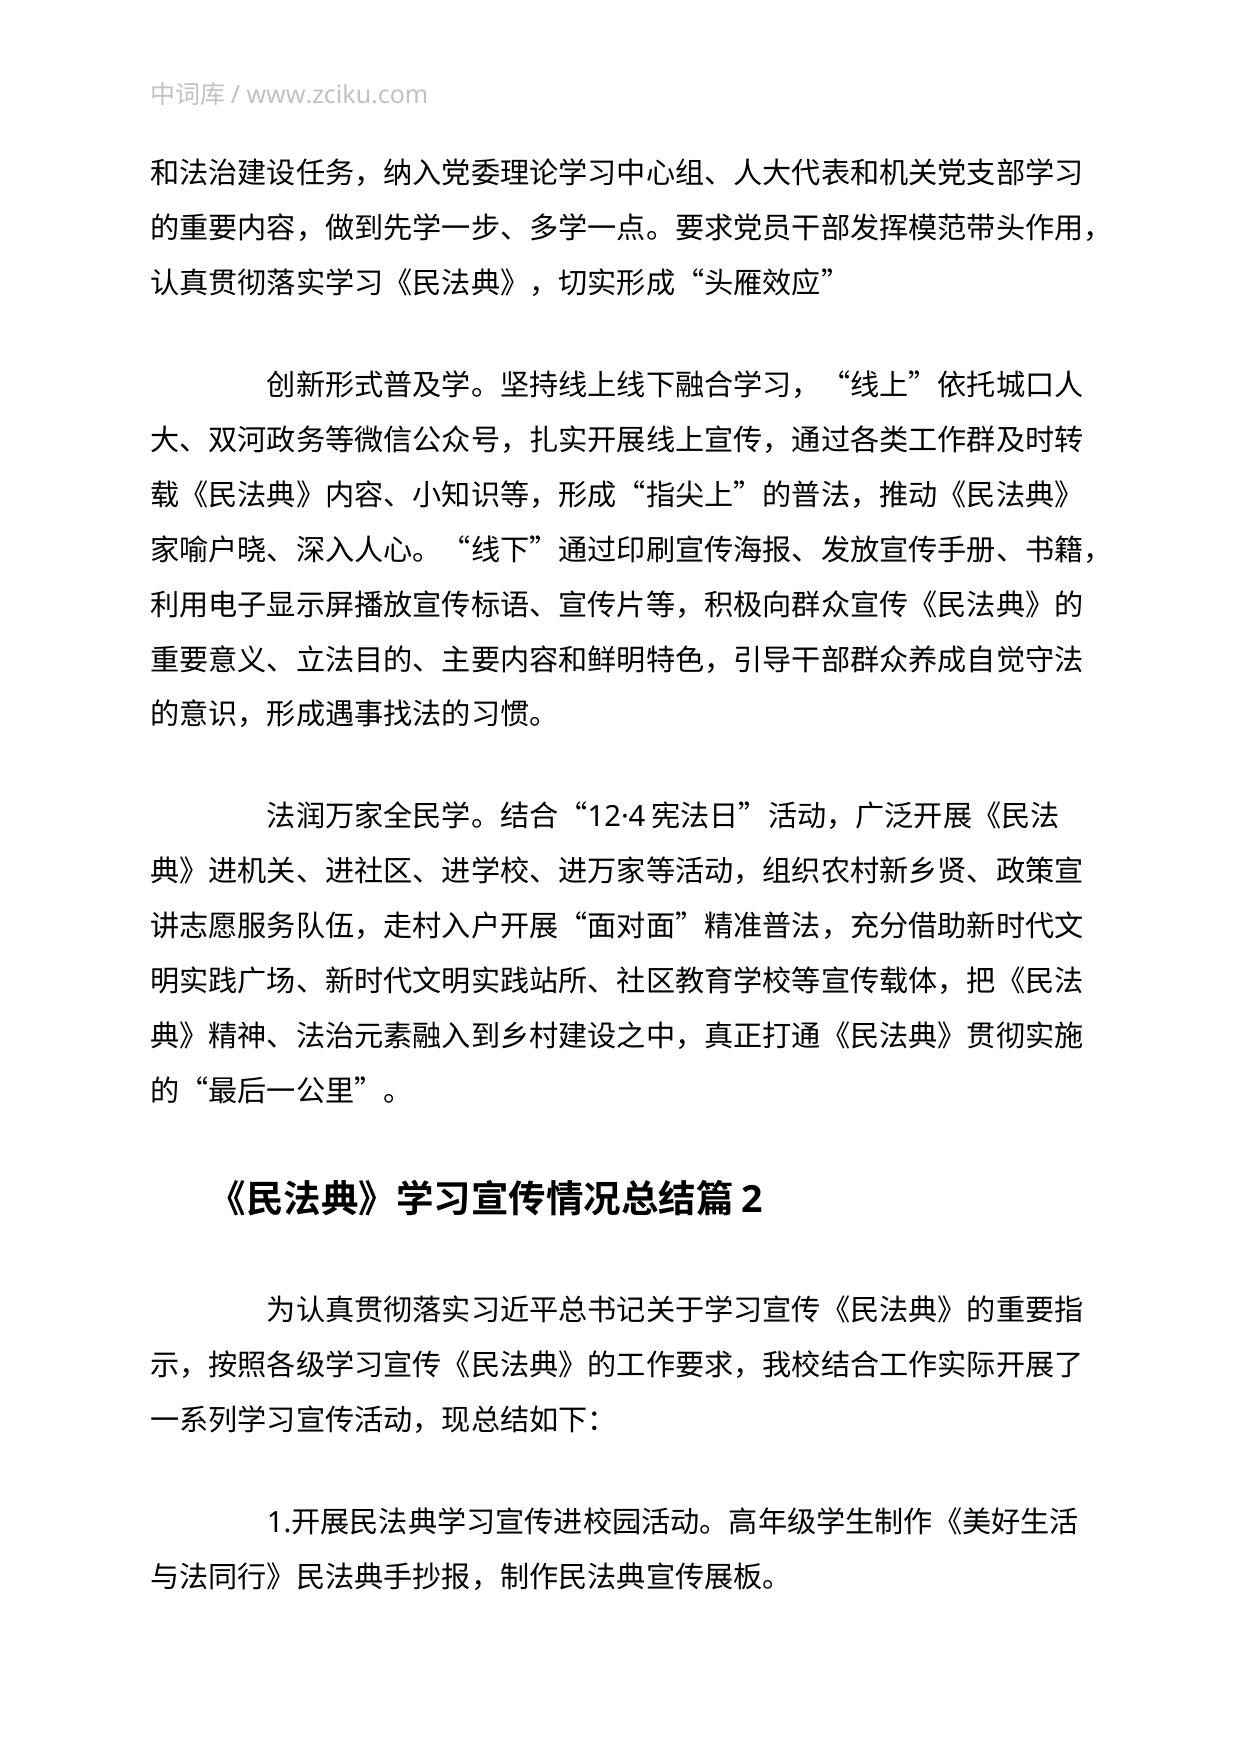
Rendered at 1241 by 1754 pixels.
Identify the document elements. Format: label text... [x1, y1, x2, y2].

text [150, 150, 1090, 302]
text 1.开展民法典学习宣传进校园活动。高年级学生制作《美好生活与法同行》民法典手抄报，制作民法典宣传展板。 [150, 1498, 1090, 1596]
text 创新形式普及学。坚持线上线下融合学习，“线上”依托城口人大、双河政务等微信公众号，扎实开展线上宣传，通过各类工作群及时转载《民法典》内容、小知识等，形成“指尖上”的普法，推动《民法典》家喻户晓、深入人心。“线下”通过印刷宣传海报、发放宣传手册、书籍，利用电子显示屏播放宣传标语、宣传片等，积极向群众宣传《民法典》的重要意义、立法目的、主要内容和鲜明特色，引导干部群众养成自觉守法的意识，形成遇事找法的习惯。 [150, 362, 1090, 733]
text 法润万家全民学。结合“12·4宪法日”活动，广泛开展《民法典》进机关、进社区、进学校、进万家等活动，组织农村新乡贤、政策宣讲志愿服务队伍，走村入户开展“面对面”精准普法，充分借助新时代文明实践广场、新时代文明实践站所、社区教育学校等宣传载体，把《民法典》精神、法治元素融入到乡村建设之中，真正打通《民法典》贯彻实施的“最后一公里”。 [150, 793, 1090, 1109]
text 为认真贯彻落实习近平总书记关于学习宣传《民法典》的重要指示，按照各级学习宣传《民法典》的工作要求，我校结合工作实际开展了一系列学习宣传活动，现总结如下： [150, 1287, 1090, 1439]
text 《民法典》学习宣传情况总结篇2 [150, 1169, 1090, 1223]
